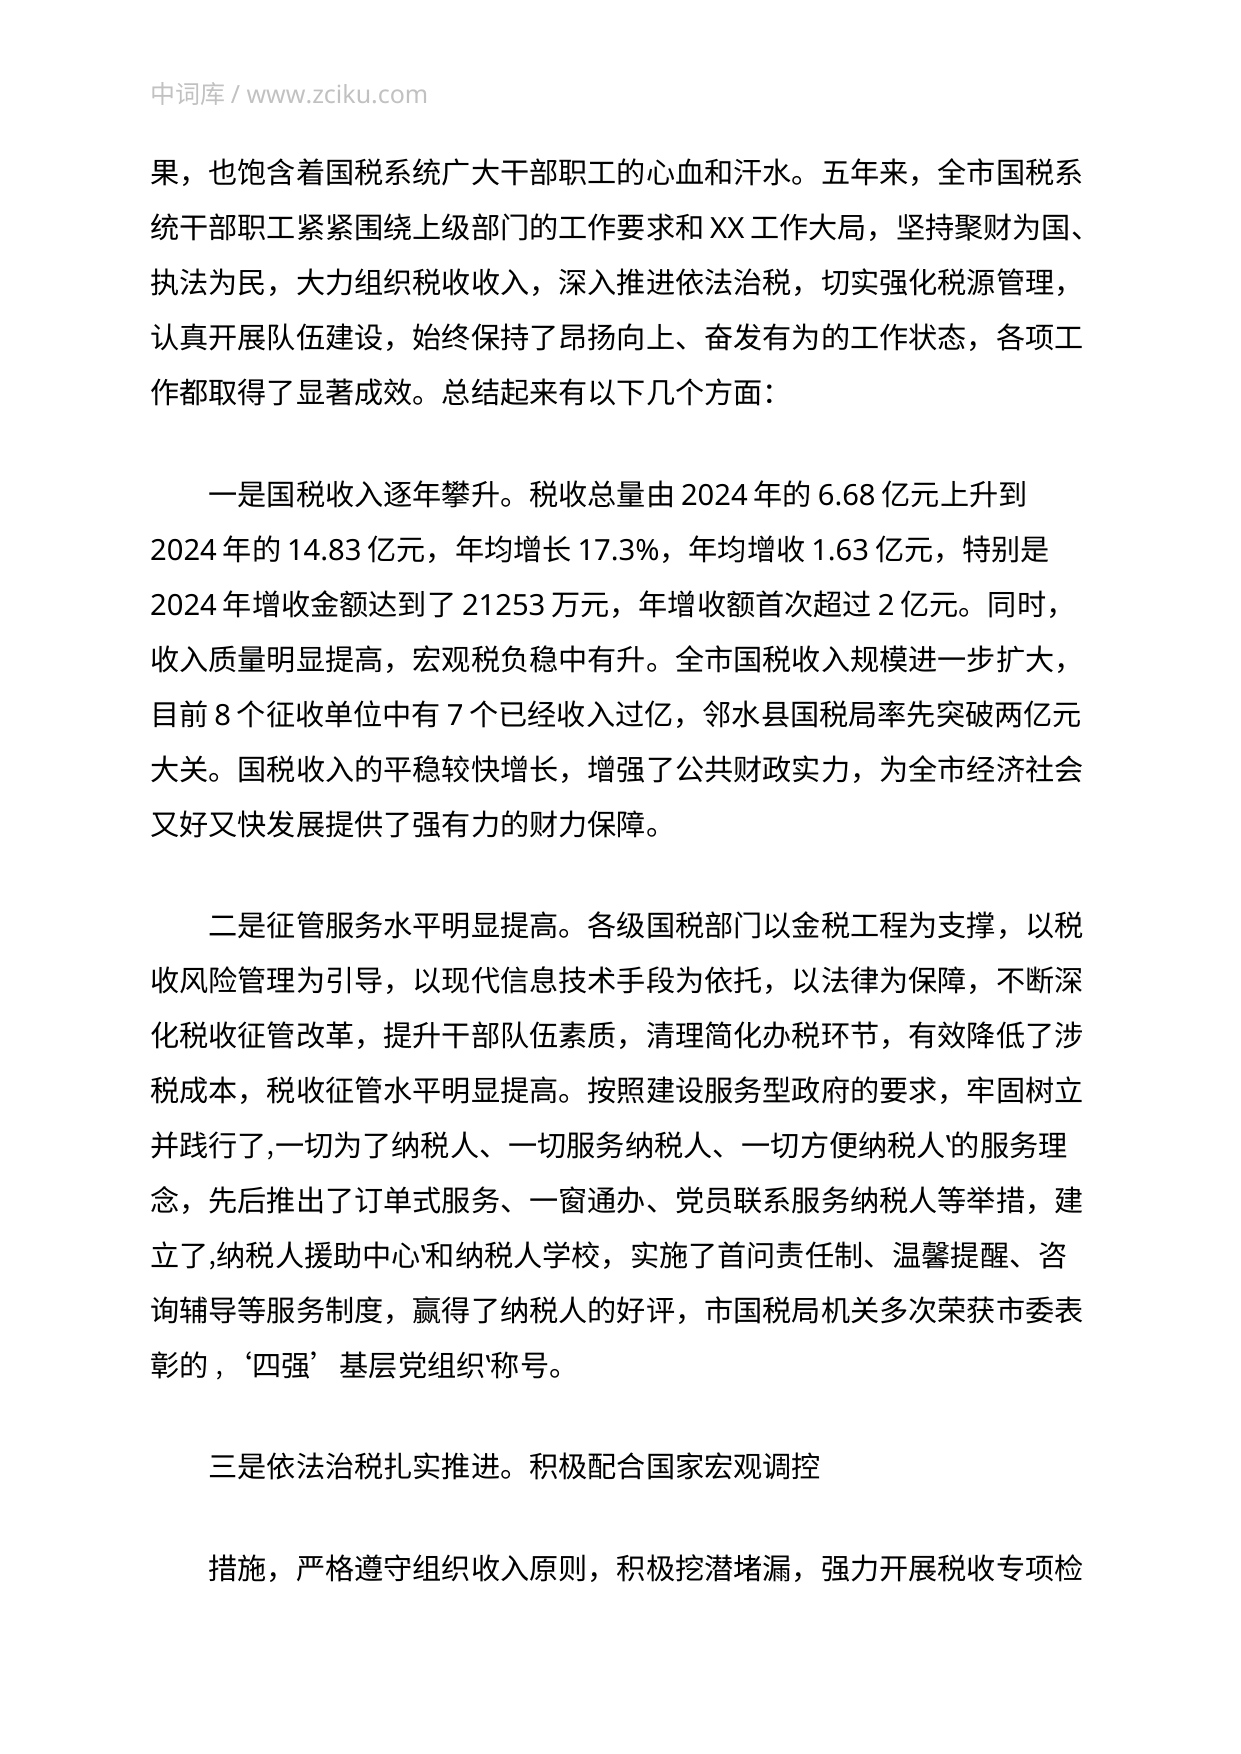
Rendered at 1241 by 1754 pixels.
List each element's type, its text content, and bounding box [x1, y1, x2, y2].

text 二是征管服务水平明显提高。各级国税部门以金税工程为支撑，以税收风险管理为引导，以现代信息技术手段为依托，以法律为保障，不断深化税收征管改革，提升干部队伍素质，清理简化办税环节，有效降低了涉税成本，税收征管水平明显提高。按照建设服务型政府的要求，牢固树立并践行了‚一切为了纳税人、一切服务纳税人、一切方便纳税人‛的服务理念，先后推出了订单式服务、一窗通办、党员联系服务纳税人等举措，建立了‚纳税人援助中心‛和纳税人学校，实施了首问责任制、温馨提醒、咨询辅导等服务制度，赢得了纳税人的好评，市国税局机关多次荣获市委表彰的 ‚‘四强’基层党组织‛称号。 [150, 903, 1090, 1384]
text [150, 150, 1090, 412]
text 三是依法治税扎实推进。积极配合国家宏观调控 [150, 1444, 1090, 1486]
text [150, 1546, 1090, 1588]
text 一是国税收入逐年攀升。税收总量由2024年的6.68亿元上升到2024年的14.83亿元，年均增长17.3%，年均增收1.63亿元，特别是2024年增收金额达到了21253万元，年增收额首次超过2亿元。同时，收入质量明显提高，宏观税负稳中有升。全市国税收入规模进一步扩大，目前8个征收单位中有7个已经收入过亿，邻水县国税局率先突破两亿元大关。国税收入的平稳较快增长，增强了公共财政实力，为全市经济社会又好又快发展提供了强有力的财力保障。 [150, 471, 1090, 843]
